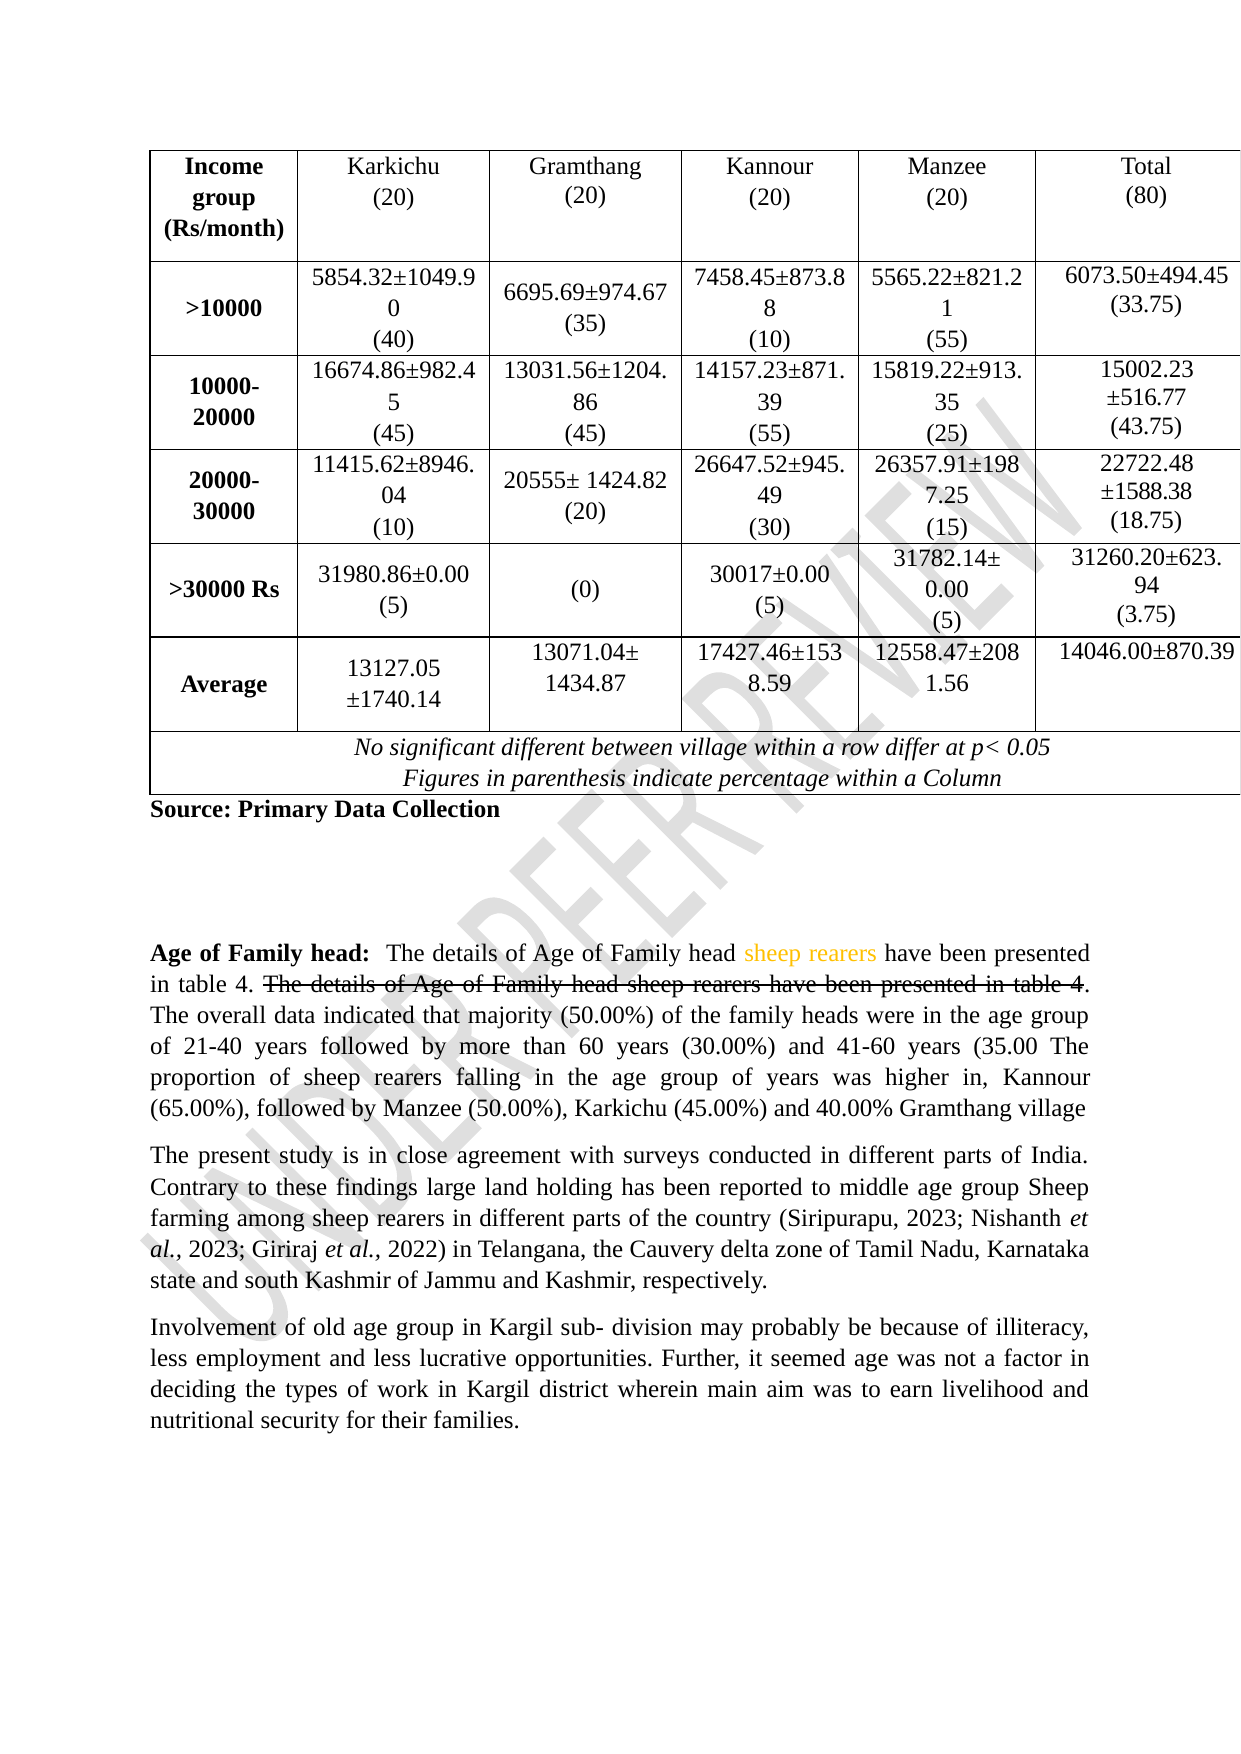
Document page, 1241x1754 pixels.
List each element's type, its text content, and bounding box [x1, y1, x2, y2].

table_cell 6695.69±974.67 (35) [490, 262, 681, 354]
table_cell 5854.32±1049.90 (40) [298, 262, 489, 354]
table_cell 13071.04± 1434.87 [490, 638, 681, 731]
table_cell 26647.52±945.49 (30) [682, 450, 858, 542]
table_cell 26357.91±1987.25 (15) [859, 450, 1035, 542]
table_header Manzee (20) [859, 151, 1035, 261]
table_cell >30000 Rs [151, 544, 297, 636]
table_cell 16674.86±982.45 (45) [298, 356, 489, 448]
table_cell 31980.86±0.00 (5) [298, 544, 489, 636]
table_cell 12558.47±2081.56 [859, 638, 1035, 731]
text Involvement of old age group in Kargil sub- division may probably be because of illiteracy, less employment and less lucrative opportunities. Further, it seemed age was not a factor in deciding the types of work in Kargil district wherein main aim was to earn livelihood and nutritional security for their families. [150, 1312, 1090, 1434]
table_header Income group (Rs/month) [151, 151, 297, 261]
table_cell 31782.14± 0.00 (5) [859, 544, 1035, 636]
table_cell 14157.23±871.39 (55) [682, 356, 858, 448]
text Source: Primary Data Collection [150, 795, 1090, 823]
table_cell 15819.22±913.35 (25) [859, 356, 1035, 448]
table_cell >10000 [151, 262, 297, 354]
table_cell 15002.23±516.77 (43.75) [1036, 356, 1240, 448]
table_header Gramthang (20) [490, 151, 681, 261]
table_cell 7458.45±873.88 (10) [682, 262, 858, 354]
table_cell 20555± 1424.82 (20) [490, 450, 681, 542]
table_cell 11415.62±8946.04 (10) [298, 450, 489, 542]
text The present study is in close agreement with surveys conducted in different parts of India. Contrary to these findings large land holding has been reported to middle age group Sheep farming among sheep rearers in different parts of the country (Siripurapu, 2023; Nishanth et al., 2023; Giriraj et al., 2022) in Telangana, the Cauvery delta zone of Tamil Nadu, Karnataka state and south Kashmir of Jammu and Kashmir, respectively. [150, 1141, 1090, 1293]
table_header Total (80) [1036, 151, 1240, 261]
table_header Karkichu (20) [298, 151, 489, 261]
table_cell 17427.46±1538.59 [682, 638, 858, 731]
table_cell 14046.00±870.39 [1036, 638, 1240, 731]
table_header Kannour (20) [682, 151, 858, 261]
table_cell (0) [490, 544, 681, 636]
table_cell No significant different between village within a row differ at p< 0.05 Figures in parenthesis indicate percentage within a Column [151, 732, 1240, 793]
table_cell Average [151, 638, 297, 731]
table_cell 22722.48±1588.38 (18.75) [1036, 450, 1240, 542]
table_cell 10000-20000 [151, 356, 297, 448]
text Age of Family head: The details of Age of Family head sheep rearers have been presented in table 4. The details of Age of Family head sheep rearers have been presented in table 4. The overall data indicated that majority (50.00%) of the family heads were in the age group of 21-40 years followed by more than 60 years (30.00%) and 41-60 years (35.00 The proportion of sheep rearers falling in the age group of years was higher in, Kannour (65.00%), followed by Manzee (50.00%), Karkichu (45.00%) and 40.00% Gramthang village [150, 938, 1090, 1122]
table_cell 20000-30000 [151, 450, 297, 542]
table_cell 6073.50±494.45 (33.75) [1036, 262, 1240, 354]
table_cell 31260.20±623.94 (3.75) [1036, 544, 1240, 636]
table_cell 5565.22±821.21 (55) [859, 262, 1035, 354]
table_cell 30017±0.00 (5) [682, 544, 858, 636]
table_cell 13127.05 ±1740.14 [298, 638, 489, 731]
table_cell 13031.56±1204.86 (45) [490, 356, 681, 448]
